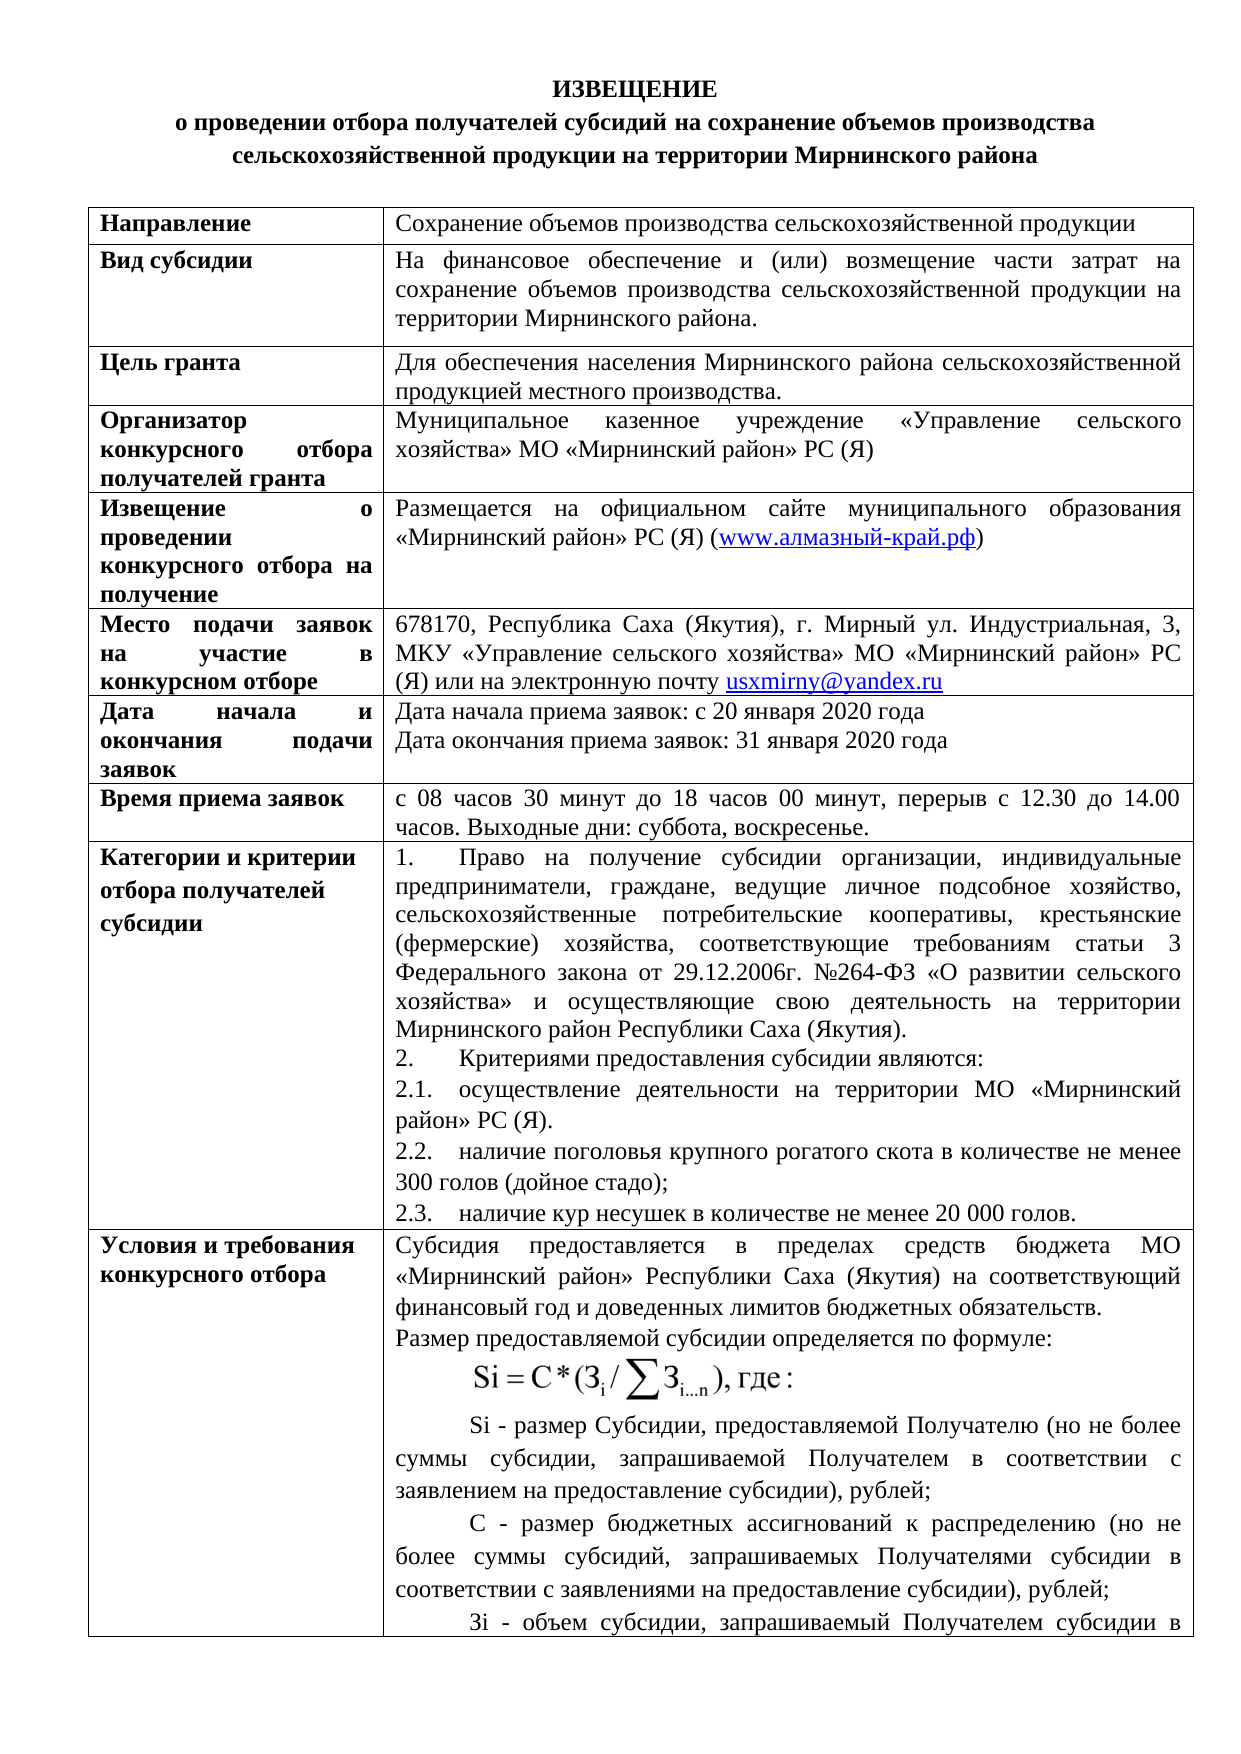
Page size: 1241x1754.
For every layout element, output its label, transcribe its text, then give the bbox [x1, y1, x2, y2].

table_cell Дата начала и окончания подачи заявок [89, 696, 383, 782]
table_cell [89, 1230, 383, 1636]
table_header Сохранение объемов производства сельскохозяйственной продукции [384, 208, 1193, 244]
table_header Направление [89, 208, 383, 244]
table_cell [384, 1230, 1193, 1636]
table_cell Время приема заявок [89, 784, 383, 841]
table_cell Право на получение субсидии организации, индивидуальные предприниматели, граждане, ведущие личное подсобное хозяйство, сельскохозяйственные потребительские кооперативы, крестьянские (фермерские) хозяйства, соответствующие требованиям статьи 3 Федерального закона от 29.12.2006г. №264-ФЗ «О развитии сельского хозяйства» и осуществляющие свою деятельность на территории Мирнинского район Республики Саха (Якутия). Критериями предоставления субсидии являются: осуществление деятельности на территории МО «Мирнинский район» РС (Я). наличие поголовья крупного рогатого скота в количестве не менее 300 голов (дойное стадо); наличие кур несушек в количестве не менее 20 000 голов. [384, 842, 1193, 1229]
table_cell Муниципальное казенное учреждение «Управление сельского хозяйства» МО «Мирнинский район» РС (Я) [384, 406, 1193, 492]
table_cell Для обеспечения населения Мирнинского района сельскохозяйственной продукцией местного производства. [384, 347, 1193, 404]
text о проведении отбора получателей субсидий на сохранение объемов производства [118, 107, 1152, 136]
table_cell Категории и критерии отбора получателей субсидии [89, 842, 383, 1229]
table_cell Цель гранта [89, 347, 383, 404]
table_cell Дата начала приема заявок: с 20 января 2020 года Дата окончания приема заявок: 31 января 2020 года [384, 696, 1193, 782]
picture [469, 1352, 796, 1406]
text ИЗВЕЩЕНИЕ [118, 74, 1152, 103]
table_cell Извещение о проведении конкурсного отбора на получение [89, 493, 383, 608]
table_cell Вид субсидии [89, 245, 383, 346]
table_cell На финансовое обеспечение и (или) возмещение части затрат на сохранение объемов производства сельскохозяйственной продукции на территории Мирнинского района. [384, 245, 1193, 346]
table_cell Организатор конкурсного отбора получателей гранта [89, 406, 383, 492]
table_cell 678170, Республика Саха (Якутия), г. Мирный ул. Индустриальная, 3, МКУ «Управление сельского хозяйства» МО «Мирнинский район» РС (Я) или на электронную почту usxmirny@yandex.ru [384, 609, 1193, 695]
text сельскохозяйственной продукции на территории Мирнинского района [118, 141, 1152, 169]
table_cell Место подачи заявок на участие в конкурсном отборе [89, 609, 383, 695]
table_cell с 08 часов 30 минут до 18 часов 00 минут, перерыв с 12.30 до 14.00 часов. Выходные дни: суббота, воскресенье. [384, 784, 1193, 841]
table_cell Размещается на официальном сайте муниципального образования «Мирнинский район» РС (Я) (www.алмазный-край.рф) [384, 493, 1193, 608]
